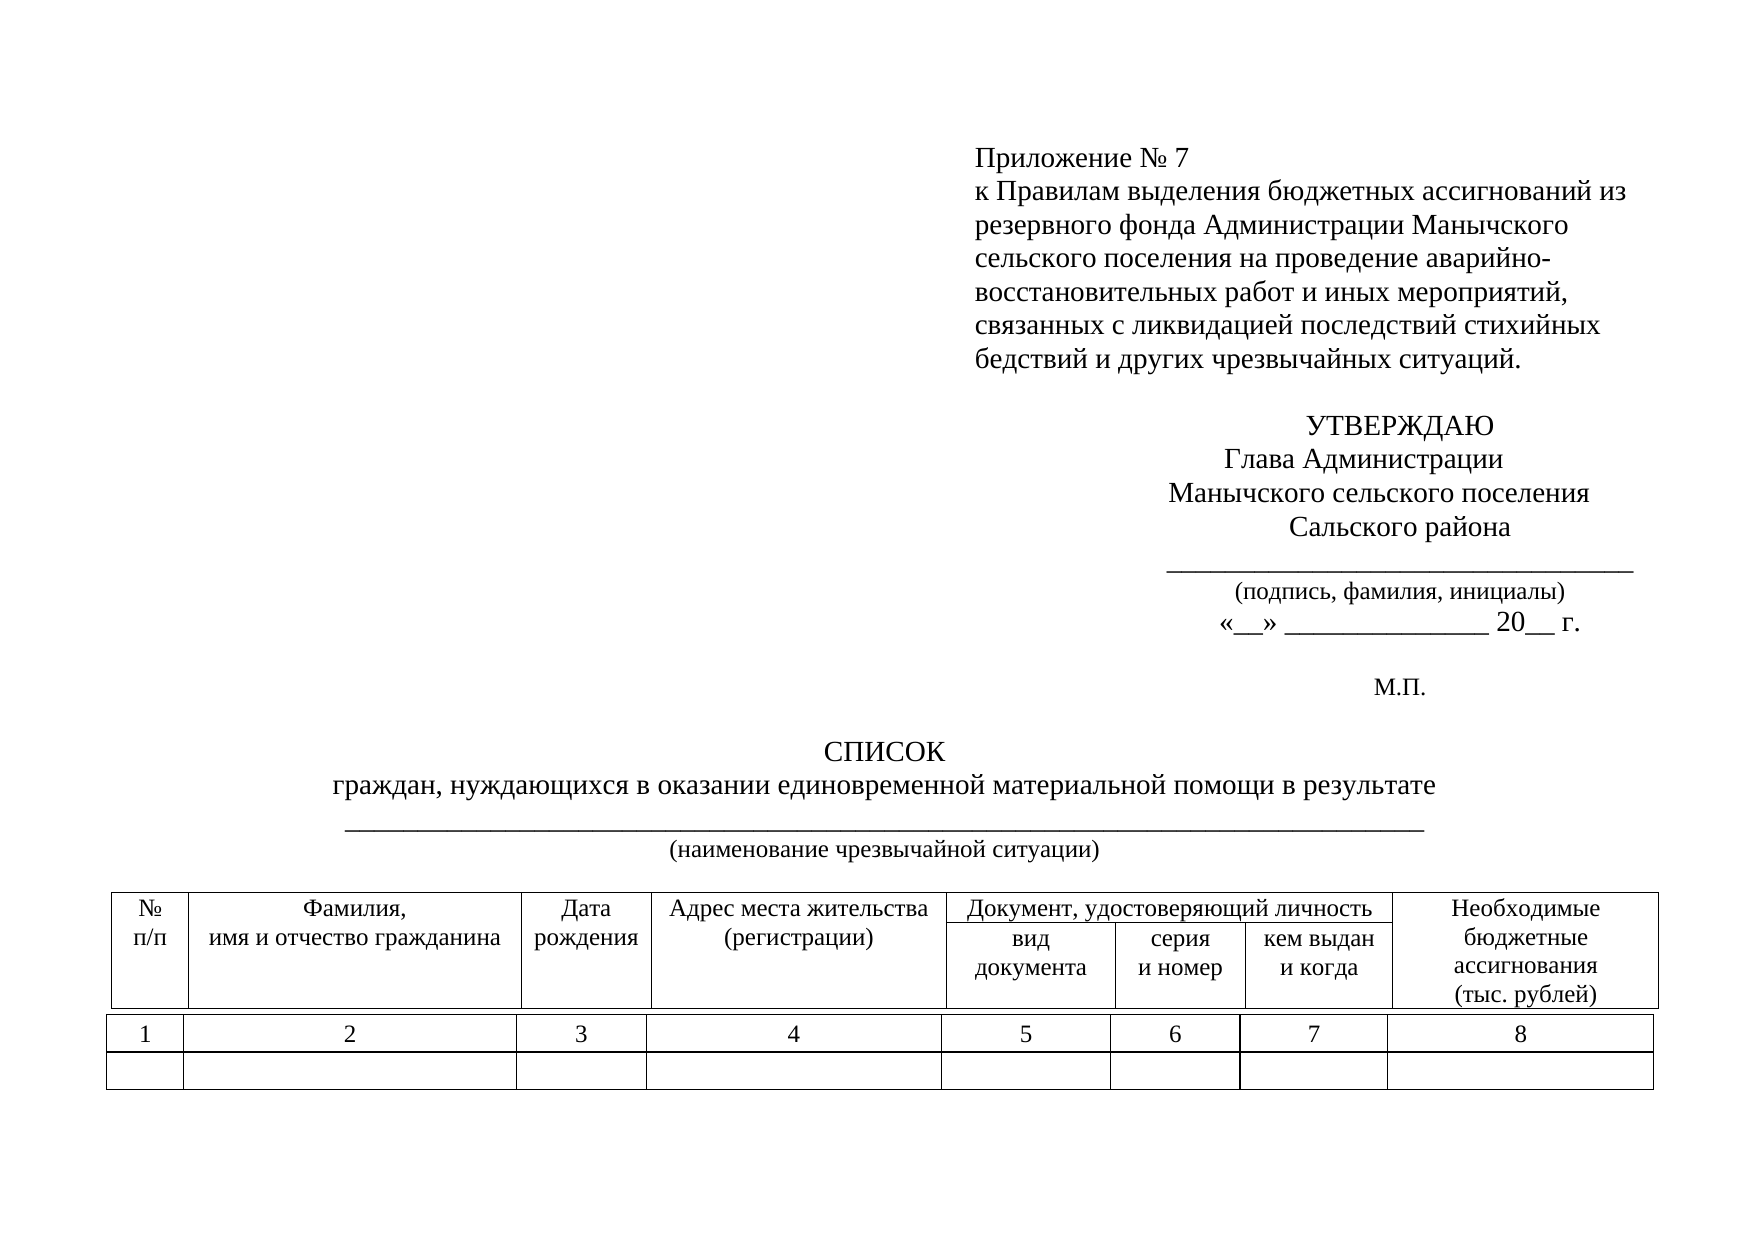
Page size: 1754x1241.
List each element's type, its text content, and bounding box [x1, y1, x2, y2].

table_header № п/п [112, 893, 188, 1008]
text Манычского сельского поселения [889, 475, 1651, 509]
table_header Фамилия, имя и отчество гражданина [189, 893, 521, 1008]
table_cell [184, 1053, 516, 1089]
table_header 4 [647, 1015, 941, 1051]
table_cell кем выдан и когда [1246, 923, 1392, 1008]
text Приложение № 7 [974, 140, 1651, 173]
text Сальского района [1107, 509, 1651, 542]
table_cell [647, 1053, 941, 1089]
text УТВЕРЖДАЮ [1107, 408, 1651, 442]
table_cell [1241, 1053, 1387, 1089]
table_header 2 [184, 1015, 516, 1051]
table_cell серия и номер [1116, 923, 1245, 1008]
table_cell [1111, 1053, 1239, 1089]
table_header Дата рождения [522, 893, 651, 1008]
text ________________________________ [1107, 542, 1651, 576]
table_cell [942, 1053, 1110, 1089]
table_cell [1388, 1053, 1653, 1089]
text __________________________________________________________________________ [118, 801, 1651, 834]
table_header Необходимые бюджетные ассигнования (тыс. рублей) [1393, 893, 1658, 1008]
table_header Документ, удостоверяющий личность [947, 893, 1392, 922]
table_header 8 [1388, 1015, 1653, 1051]
table_header 5 [942, 1015, 1110, 1051]
table_header 6 [1111, 1015, 1239, 1051]
text СПИСОК [118, 734, 1651, 767]
text (наименование чрезвычайной ситуации) [118, 834, 1651, 863]
text Глава Администрации [858, 442, 1651, 475]
table_header 7 [1241, 1015, 1387, 1051]
text граждан, нуждающихся в оказании единовременной материальной помощи в результате [118, 767, 1651, 801]
text к Правилам выделения бюджетных ассигнований из резервного фонда Администрации Манычского сельского поселения на проведение аварийно-восстановительных работ и иных мероприятий, связанных с ликвидацией последствий стихийных бедствий и других чрезвычайных ситуаций. [974, 173, 1651, 374]
table_cell вид документа [947, 923, 1115, 1008]
table_cell [517, 1053, 646, 1089]
table_header 3 [517, 1015, 646, 1051]
text (подпись, фамилия, инициалы) [1107, 576, 1651, 604]
text «__» ______________ 20__ г. [1107, 604, 1651, 638]
text М.П. [1107, 672, 1651, 700]
table_header Адрес места жительства (регистрации) [652, 893, 946, 1008]
table_header 1 [107, 1015, 183, 1051]
table_cell [107, 1053, 183, 1089]
